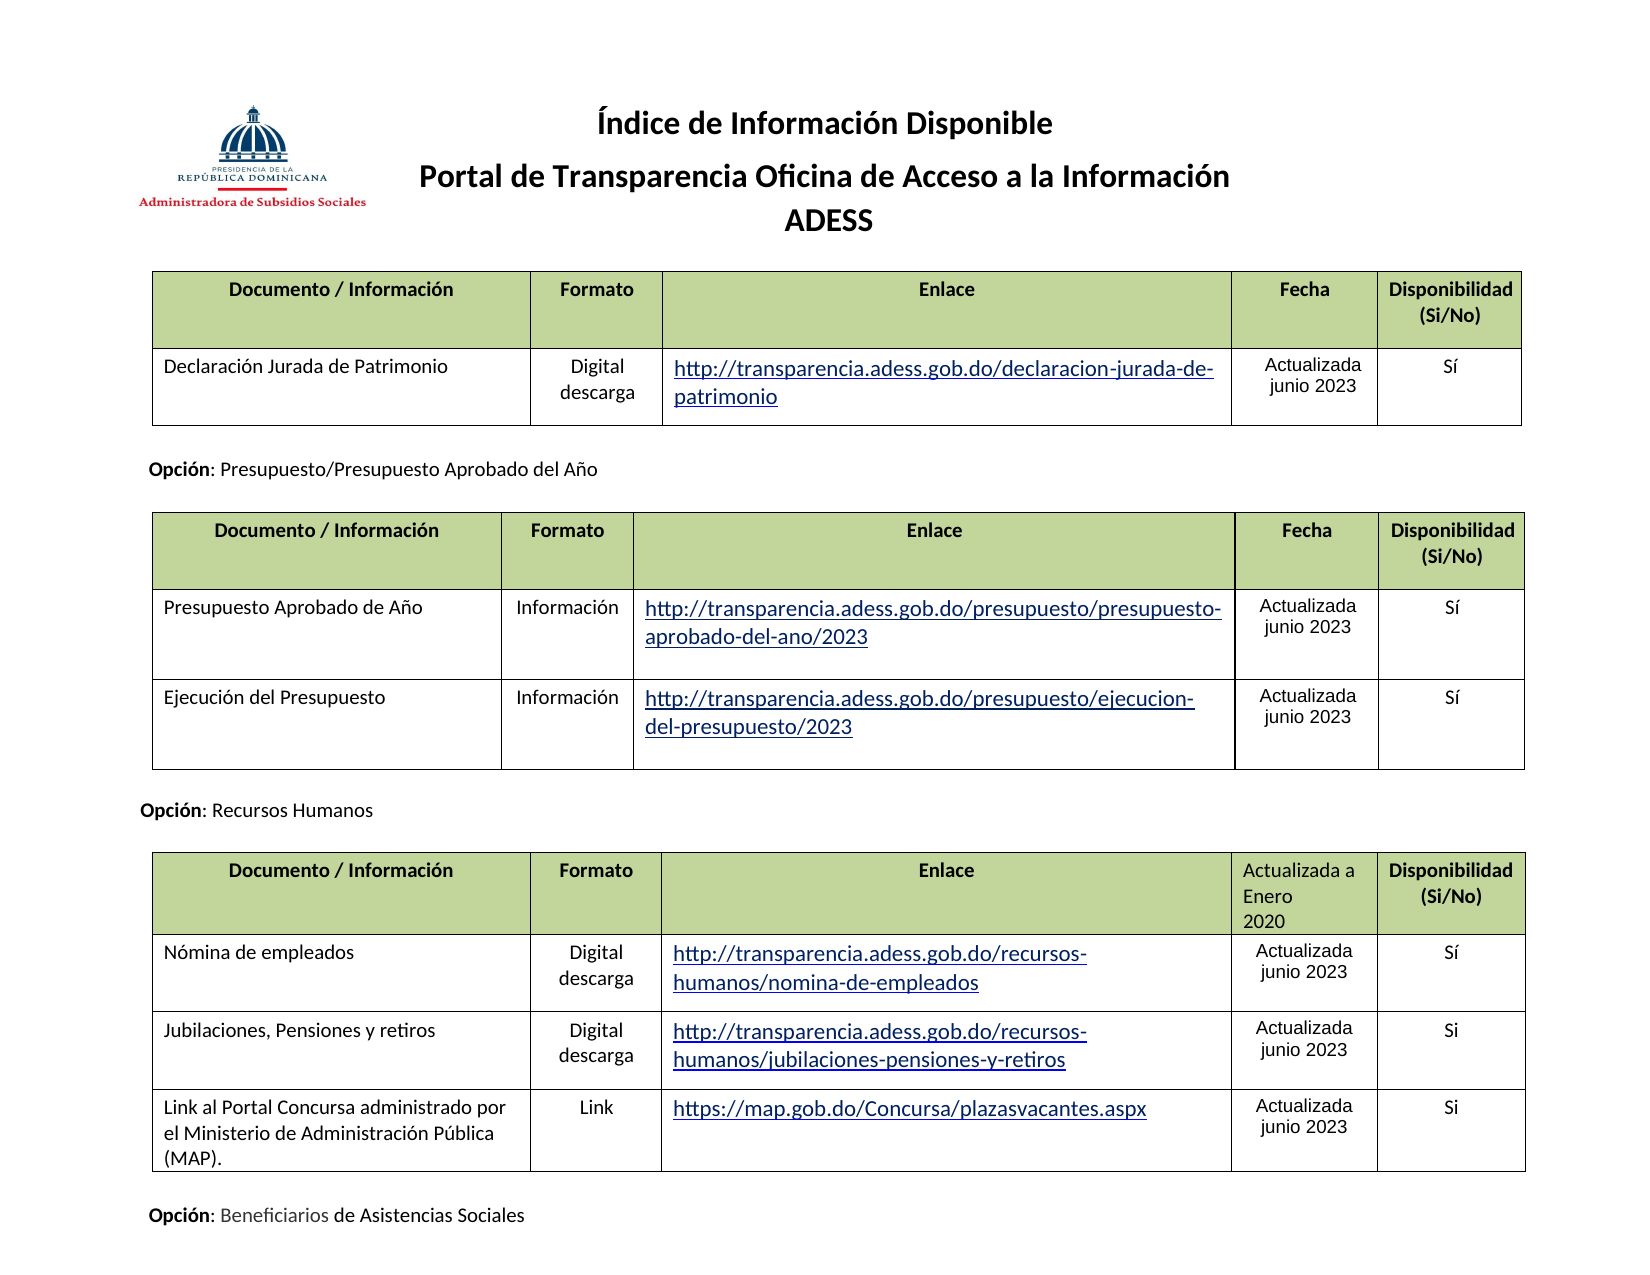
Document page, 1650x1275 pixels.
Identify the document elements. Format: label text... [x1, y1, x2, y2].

table_header Documento / Información [153, 513, 501, 589]
table_cell http://transparencia.adess.gob.do/presupuesto/presupuesto-aprobado-del-ano/2023 [634, 590, 1234, 678]
table_header Disponibilidad (Si/No) [1378, 853, 1525, 934]
table_cell http://transparencia.adess.gob.do/presupuesto/ejecucion-del-presupuesto/2023 [634, 680, 1234, 768]
table_cell Digital descarga [531, 1012, 661, 1089]
table_cell Actualizada junio 2023 [1232, 1012, 1377, 1089]
table_header Formato [531, 272, 662, 348]
table_cell http://transparencia.adess.gob.do/recursos- humanos/nomina-de-empleados [662, 935, 1231, 1011]
text Opción: Presupuesto/Presupuesto Aprobado del Año [148, 457, 1397, 482]
table_cell https://map.gob.do/Concursa/plazasvacantes.aspx [662, 1090, 1231, 1171]
table_header Enlace [662, 853, 1231, 934]
table_cell Jubilaciones, Pensiones y retiros [153, 1012, 530, 1089]
text Opción: Beneficiarios de Asistencias Sociales [148, 1202, 1397, 1227]
table_header Enlace [634, 513, 1234, 589]
table_cell Ejecución del Presupuesto [153, 680, 501, 768]
table_cell Actualizada junio 2023 [1236, 680, 1378, 768]
table_header Formato [531, 853, 661, 934]
picture [135, 103, 367, 207]
table_header Disponibilidad (Si/No) [1378, 272, 1521, 348]
text Opción: Recursos Humanos [136, 797, 1397, 822]
table_cell Si [1378, 1090, 1525, 1171]
table_cell Digital descarga [531, 935, 661, 1011]
table_cell Declaración Jurada de Patrimonio [153, 349, 530, 425]
table_cell Sí [1378, 349, 1521, 425]
table_header Disponibilidad (Si/No) [1379, 513, 1524, 589]
table_header Fecha [1236, 513, 1378, 589]
table_cell Presupuesto Aprobado de Año [153, 590, 501, 678]
table_header Enlace [663, 272, 1231, 348]
table_header Documento / Información [153, 272, 530, 348]
table_cell Información [502, 590, 633, 678]
table_cell Nómina de empleados [153, 935, 530, 1011]
table_header Actualizada a Enero 2020 [1232, 853, 1377, 934]
table_header Formato [502, 513, 633, 589]
table_cell Información [502, 680, 633, 768]
table_cell Digital descarga [531, 349, 662, 425]
table_cell Link [531, 1090, 661, 1171]
table_cell Actualizada junio 2023 [1232, 349, 1377, 425]
table_cell Actualizada junio 2023 [1236, 590, 1378, 678]
table_cell Sí [1379, 680, 1524, 768]
table_cell Si [1378, 1012, 1525, 1089]
table_cell Actualizada junio 2023 [1232, 1090, 1377, 1171]
table_header Documento / Información [153, 853, 530, 934]
table_header Fecha [1232, 272, 1377, 348]
table_cell Sí [1378, 935, 1525, 1011]
table_cell Actualizada junio 2023 [1232, 935, 1377, 1011]
table_cell Link al Portal Concursa administrado por el Ministerio de Administración Pública (MAP). [153, 1090, 530, 1171]
table_cell http://transparencia.adess.gob.do/recursos- humanos/jubilaciones-pensiones-y-retiros [662, 1012, 1231, 1089]
table_cell Sí [1379, 590, 1524, 678]
table_cell http://transparencia.adess.gob.do/declaracion-jurada-de- patrimonio [663, 349, 1231, 425]
